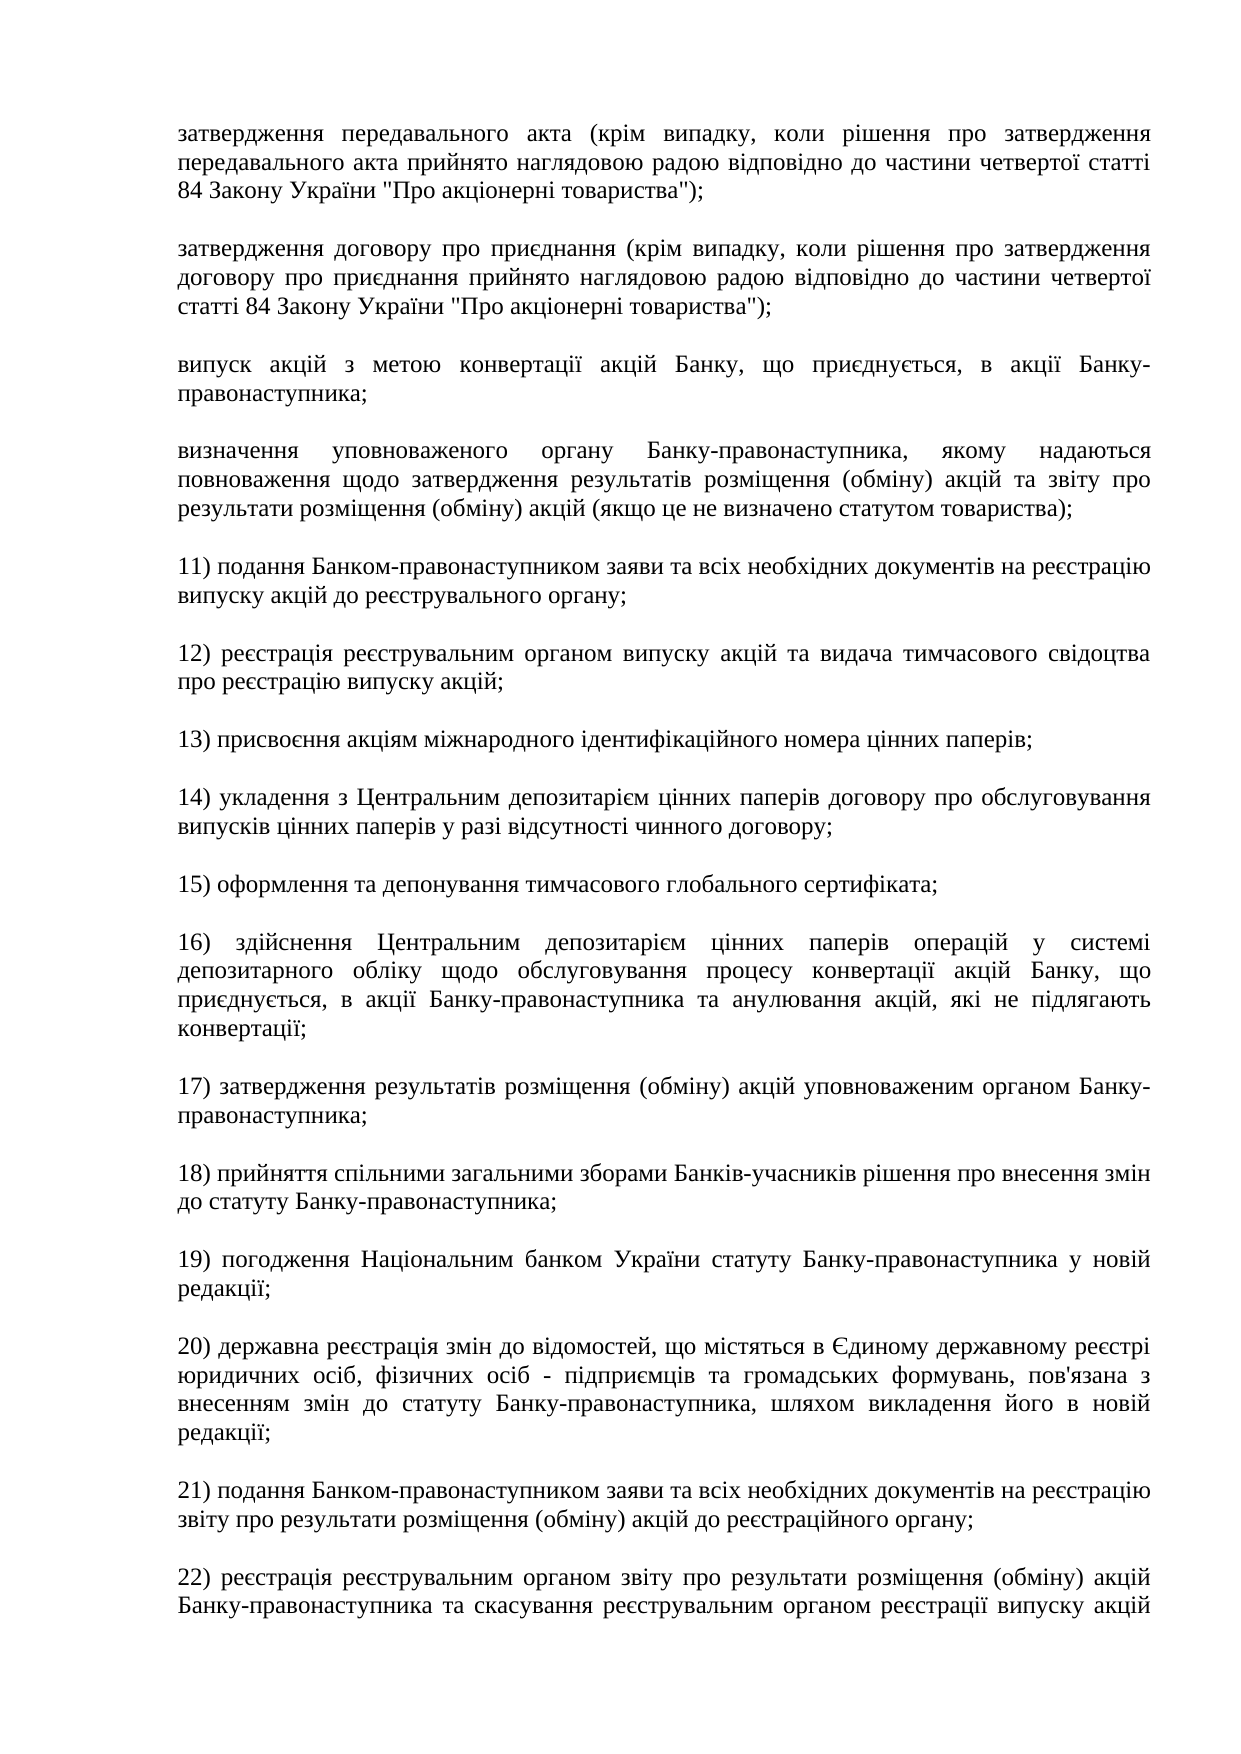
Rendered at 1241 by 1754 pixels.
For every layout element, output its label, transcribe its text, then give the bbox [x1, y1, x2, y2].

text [177, 1562, 1152, 1619]
text 11) подання Банком-правонаступником заяви та всіх необхідних документів на реєстрацію випуску акцій до реєструвального органу; [177, 551, 1152, 608]
text 20) державна реєстрація змін до відомостей, що містяться в Єдиному державному реєстрі юридичних осіб, фізичних осіб - підприємців та громадських формувань, пов'язана з внесенням змін до статуту Банку-правонаступника, шляхом викладення його в новій редакції; [177, 1331, 1152, 1446]
text 18) прийняття спільними загальними зборами Банків-учасників рішення про внесення змін до статуту Банку-правонаступника; [177, 1158, 1152, 1215]
text 12) реєстрація реєструвальним органом випуску акцій та видача тимчасового свідоцтва про реєстрацію випуску акцій; [177, 638, 1152, 695]
text 21) подання Банком-правонаступником заяви та всіх необхідних документів на реєстрацію звіту про результати розміщення (обміну) акцій до реєстраційного органу; [177, 1475, 1152, 1533]
text 17) затвердження результатів розміщення (обміну) акцій уповноваженим органом Банку-правонаступника; [177, 1071, 1152, 1128]
text випуск акцій з метою конвертації акцій Банку, що приєднується, в акції Банку-правонаступника; [177, 349, 1152, 406]
text 19) погодження Національним банком України статуту Банку-правонаступника у новій редакції; [177, 1244, 1152, 1302]
text визначення уповноваженого органу Банку-правонаступника, якому надаються повноваження щодо затвердження результатів розміщення (обміну) акцій та звіту про результати розміщення (обміну) акцій (якщо це не визначено статутом товариства); [177, 436, 1152, 522]
text затвердження договору про приєднання (крім випадку, коли рішення про затвердження договору про приєднання прийнято наглядовою радою відповідно до частини четвертої статті 84 Закону України "Про акціонерні товариства"); [177, 233, 1152, 320]
text 14) укладення з Центральним депозитарієм цінних паперів договору про обслуговування випусків цінних паперів у разі відсутності чинного договору; [177, 782, 1152, 840]
text 16) здійснення Центральним депозитарієм цінних паперів операцій у системі депозитарного обліку щодо обслуговування процесу конвертації акцій Банку, що приєднується, в акції Банку-правонаступника та анулювання акцій, які не підлягають конвертації; [177, 927, 1152, 1042]
text 15) оформлення та депонування тимчасового глобального сертифіката; [177, 869, 1152, 898]
text 13) присвоєння акціям міжнародного ідентифікаційного номера цінних паперів; [177, 724, 1152, 753]
text затвердження передавального акта (крім випадку, коли рішення про затвердження передавального акта прийнято наглядовою радою відповідно до частини четвертої статті 84 Закону України "Про акціонерні товариства"); [177, 118, 1152, 204]
